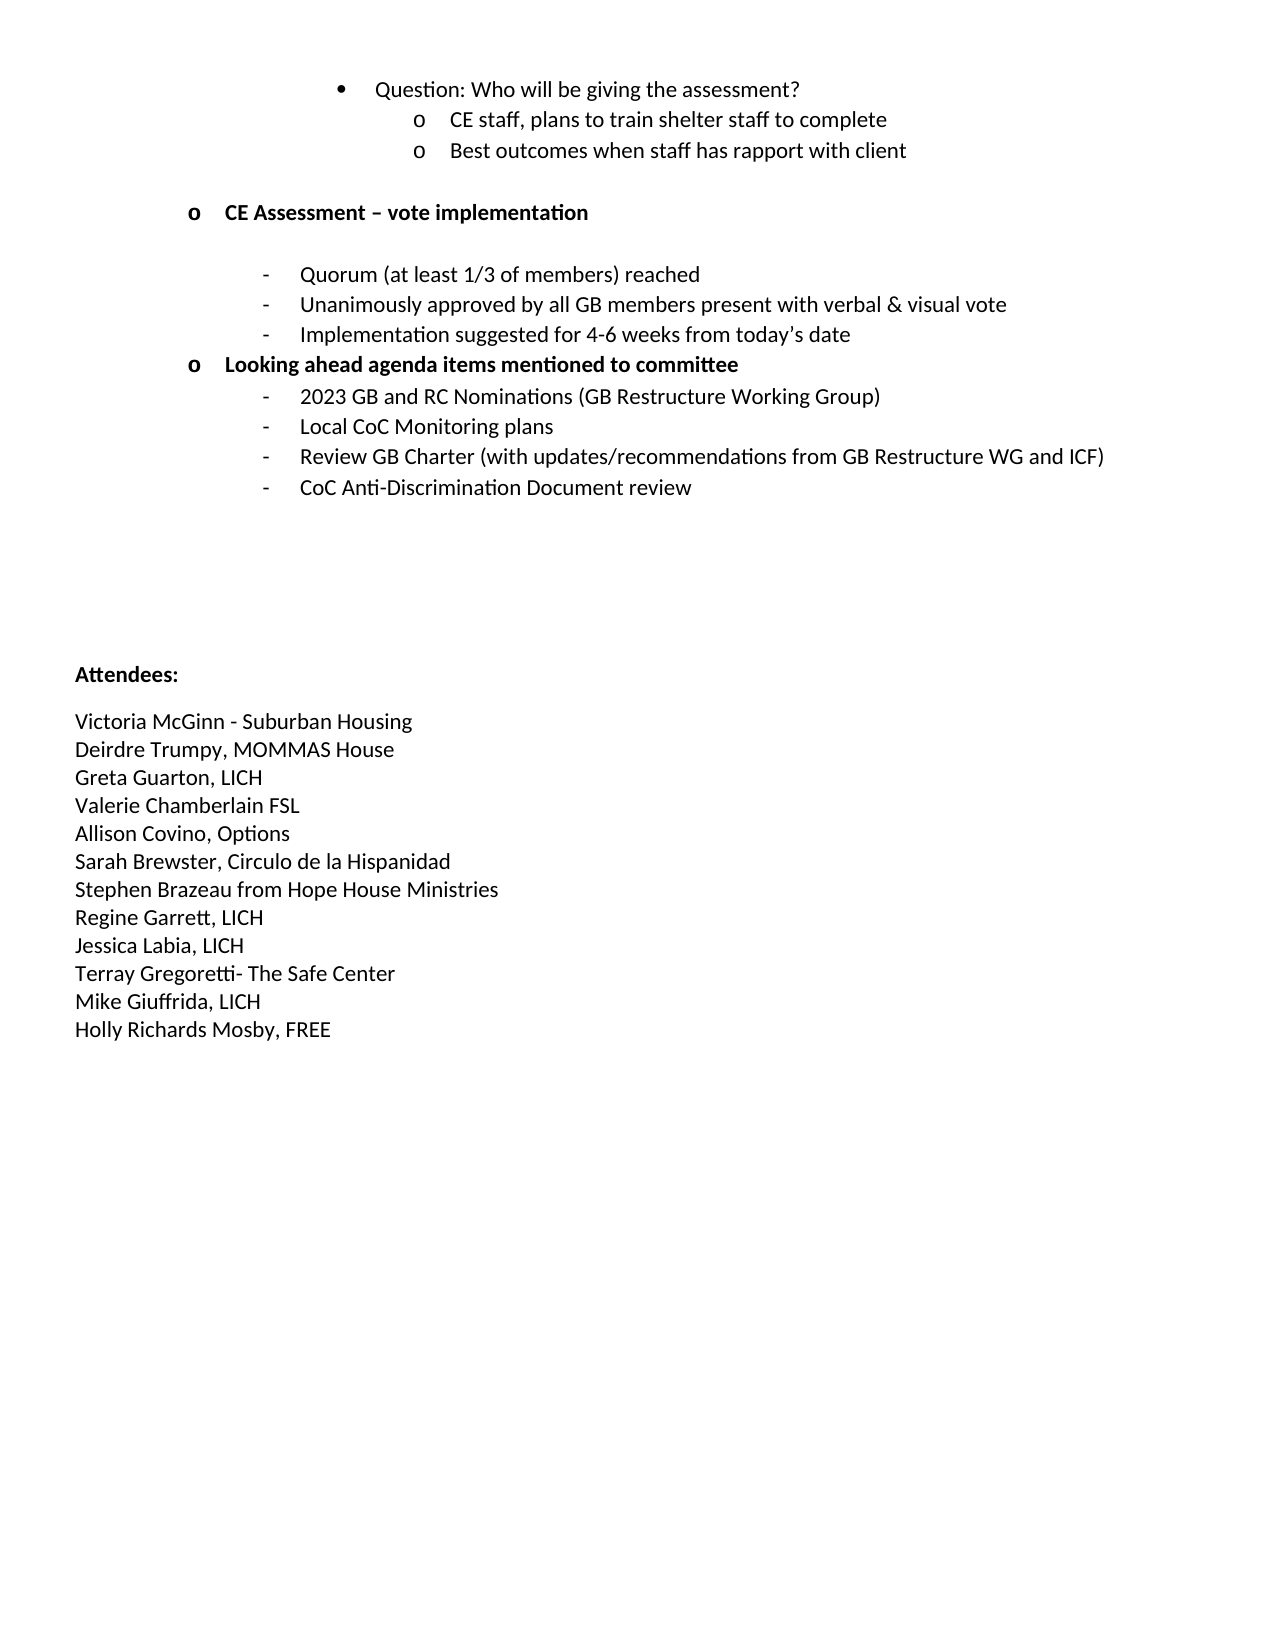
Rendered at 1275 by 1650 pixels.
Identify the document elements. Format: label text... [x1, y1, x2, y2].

list CE staff, plans to train shelter staff to complete [412, 105, 1200, 134]
list 2023 GB and RC Nominations (GB Restructure Working Group) [262, 382, 1200, 410]
list Best outcomes when staff has rapport with client [412, 137, 1200, 166]
text Deirdre Trumpy, MOMMAS House [75, 735, 1200, 763]
text Attendees: [75, 660, 1200, 688]
list Quorum (at least 1/3 of members) reached [262, 260, 1200, 288]
list Looking ahead agenda items mentioned to committee [187, 351, 1200, 380]
text Mike Giuffrida, LICH [75, 987, 1200, 1015]
text Victoria McGinn - Suburban Housing [75, 707, 1200, 735]
list Review GB Charter (with updates/recommendations from GB Restructure WG and ICF) [262, 442, 1200, 471]
list Local CoC Monitoring plans [262, 412, 1200, 440]
text Valerie Chamberlain FSL [75, 791, 1200, 819]
text Stephen Brazeau from Hope House Ministries [75, 875, 1200, 903]
text Greta Guarton, LICH [75, 763, 1200, 791]
text Holly Richards Mosby, FREE [75, 1015, 1200, 1043]
list Unanimously approved by all GB members present with verbal & visual vote [262, 290, 1200, 318]
list CoC Anti-Discrimination Document review [262, 473, 1200, 501]
text Jessica Labia, LICH [75, 931, 1200, 959]
list CE Assessment – vote implementation [187, 198, 1200, 227]
text Terray Gregoretti- The Safe Center [75, 959, 1200, 987]
list Implementation suggested for 4-6 weeks from today’s date [262, 320, 1200, 348]
text Allison Covino, Options [75, 819, 1200, 847]
text Sarah Brewster, Circulo de la Hispanidad [75, 847, 1200, 875]
list Question: Who will be giving the assessment? [337, 75, 1200, 103]
text Regine Garrett, LICH [75, 903, 1200, 931]
